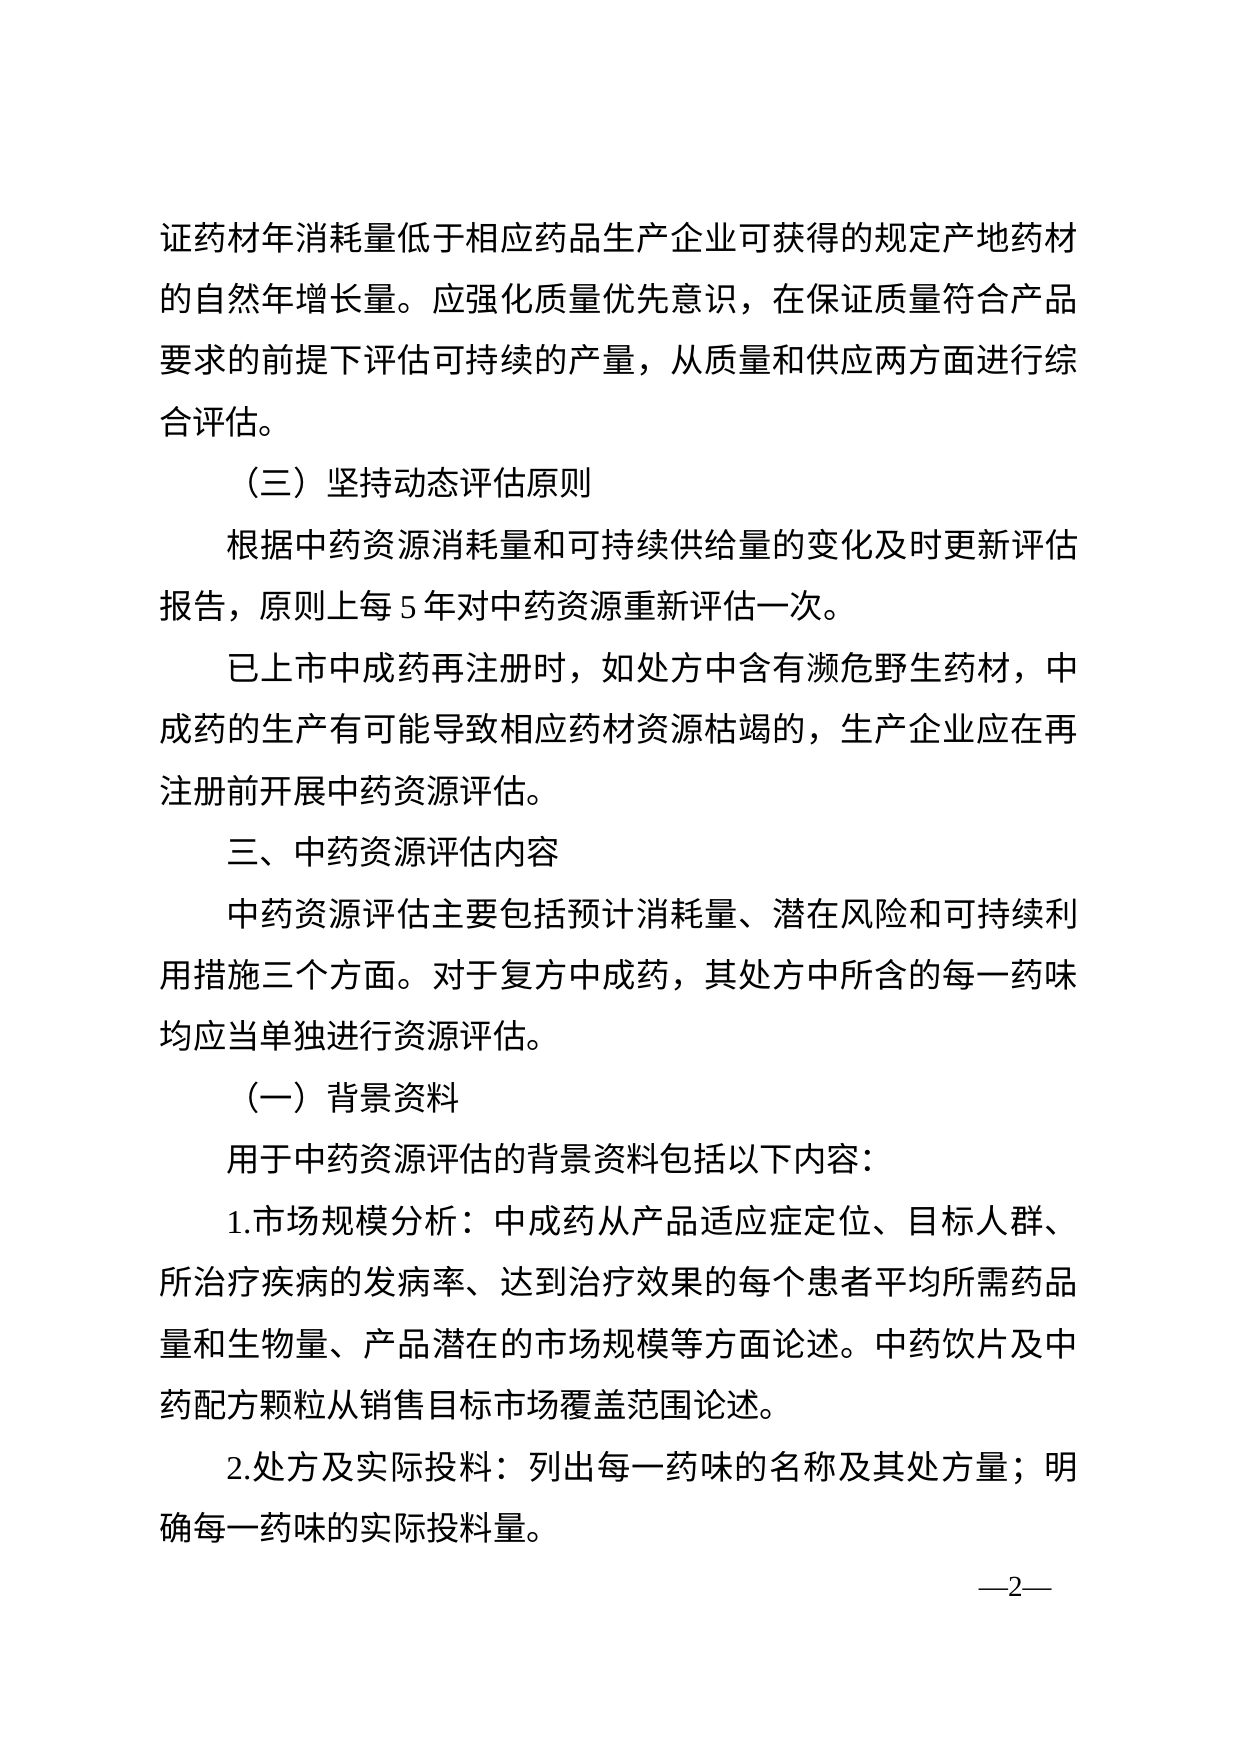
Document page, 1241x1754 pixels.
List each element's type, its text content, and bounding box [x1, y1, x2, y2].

text 用于中药资源评估的背景资料包括以下内容： [159, 1123, 1081, 1184]
text 1.市场规模分析：中成药从产品适应症定位、目标人群、所治疗疾病的发病率、达到治疗效果的每个患者平均所需药品量和生物量、产品潜在的市场规模等方面论述。中药饮片及中药配方颗粒从销售目标市场覆盖范围论述。 [159, 1184, 1081, 1430]
text 已上市中成药再注册时，如处方中含有濒危野生药材，中成药的生产有可能导致相应药材资源枯竭的，生产企业应在再注册前开展中药资源评估。 [159, 631, 1081, 815]
text （一）背景资料 [159, 1061, 1081, 1123]
text 根据中药资源消耗量和可持续供给量的变化及时更新评估报告，原则上每5年对中药资源重新评估一次。 [159, 508, 1081, 631]
text （三）坚持动态评估原则 [159, 447, 1081, 508]
text 中药资源评估主要包括预计消耗量、潜在风险和可持续利用措施三个方面。对于复方中成药，其处方中所含的每一药味均应当单独进行资源评估。 [159, 877, 1081, 1061]
text 三、中药资源评估内容 [159, 815, 1081, 877]
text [159, 201, 1081, 447]
text 2.处方及实际投料：列出每一药味的名称及其处方量；明确每一药味的实际投料量。 [159, 1430, 1081, 1553]
